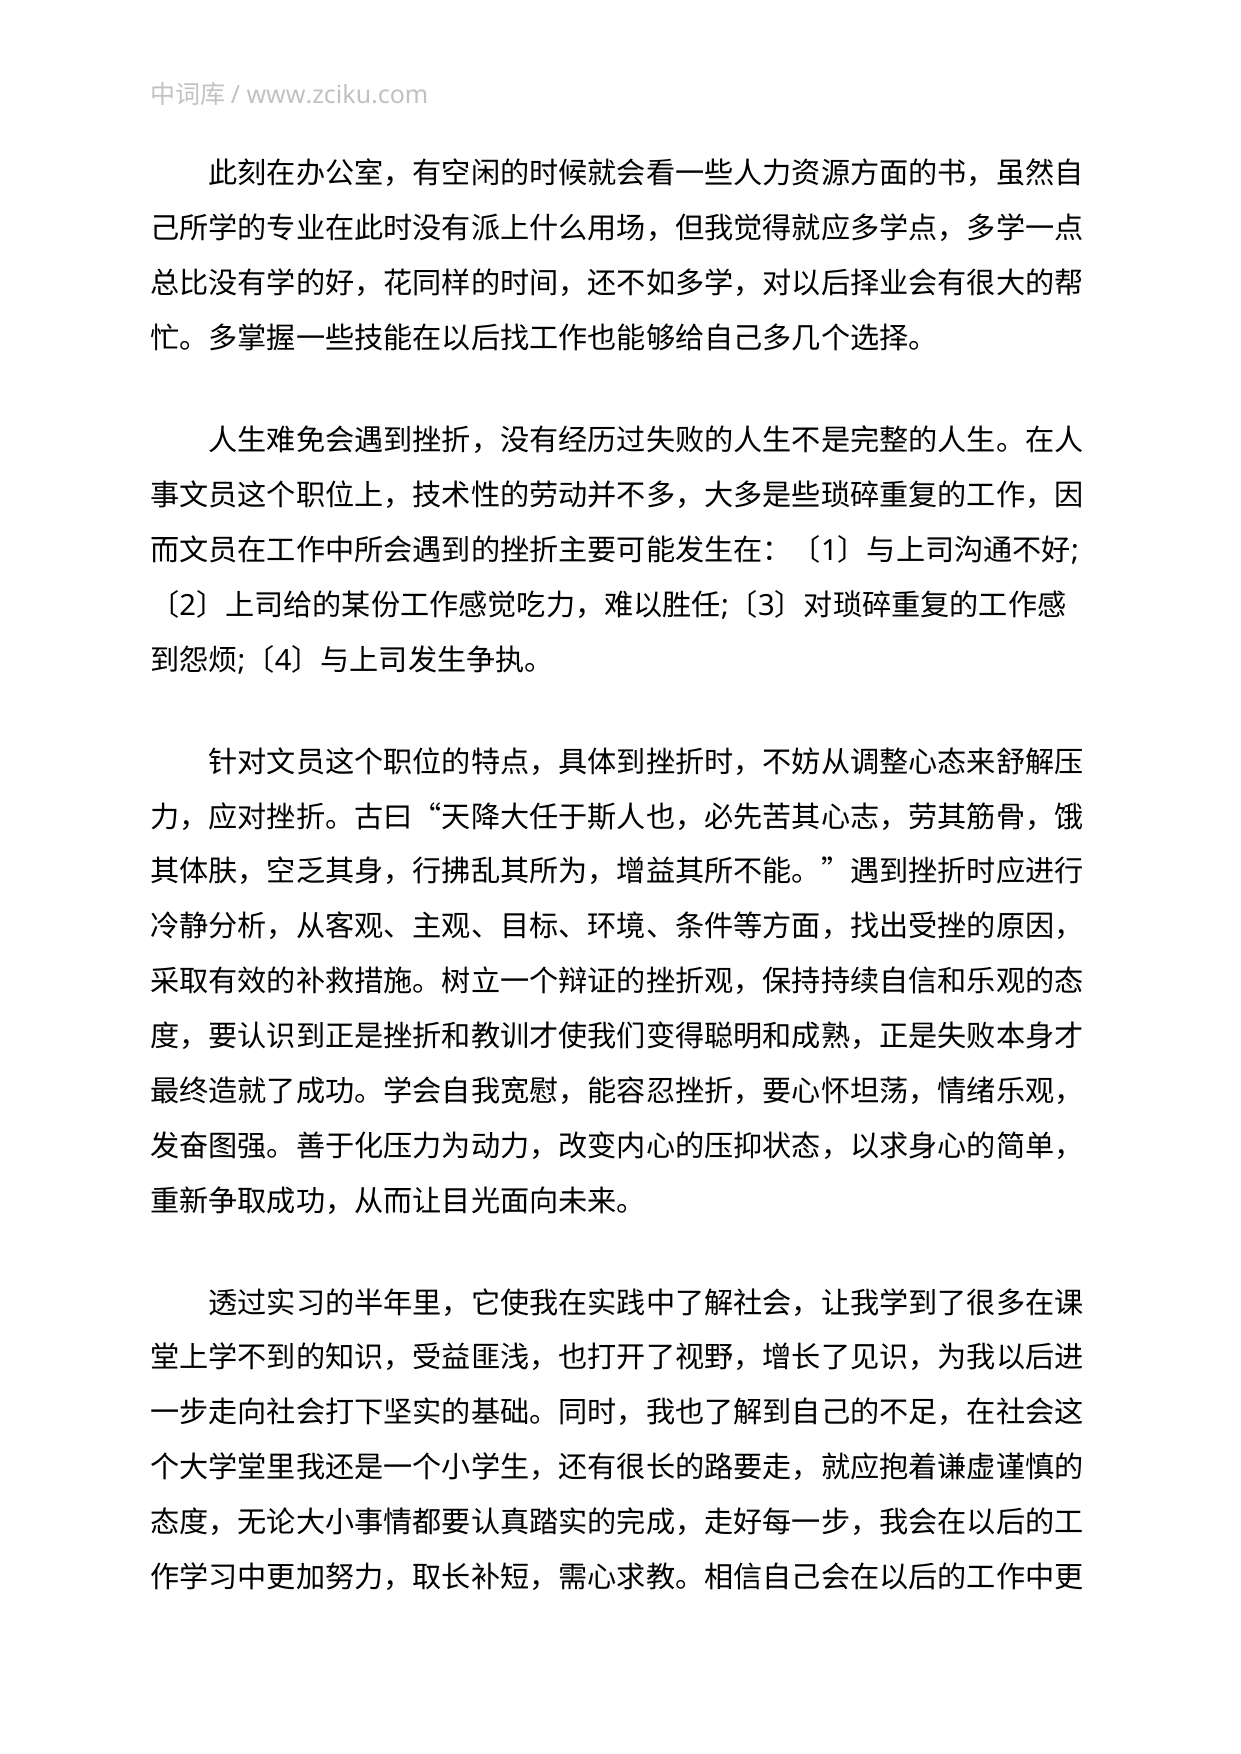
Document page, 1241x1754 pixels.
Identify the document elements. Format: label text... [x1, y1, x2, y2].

text 此刻在办公室，有空闲的时候就会看一些人力资源方面的书，虽然自己所学的专业在此时没有派上什么用场，但我觉得就应多学点，多学一点总比没有学的好，花同样的时间，还不如多学，对以后择业会有很大的帮忙。多掌握一些技能在以后找工作也能够给自己多几个选择。 [150, 150, 1090, 357]
text 针对文员这个职位的特点，具体到挫折时，不妨从调整心态来舒解压力，应对挫折。古曰“天降大任于斯人也，必先苦其心志，劳其筋骨，饿其体肤，空乏其身，行拂乱其所为，增益其所不能。”遇到挫折时应进行冷静分析，从客观、主观、目标、环境、条件等方面，找出受挫的原因，采取有效的补救措施。树立一个辩证的挫折观，保持持续自信和乐观的态度，要认识到正是挫折和教训才使我们变得聪明和成熟，正是失败本身才最终造就了成功。学会自我宽慰，能容忍挫折，要心怀坦荡，情绪乐观，发奋图强。善于化压力为动力，改变内心的压抑状态，以求身心的简单，重新争取成功，从而让目光面向未来。 [150, 738, 1090, 1220]
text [150, 1279, 1090, 1596]
text 人生难免会遇到挫折，没有经历过失败的人生不是完整的人生。在人事文员这个职位上，技术性的劳动并不多，大多是些琐碎重复的工作，因而文员在工作中所会遇到的挫折主要可能发生在：〔1〕与上司沟通不好;〔2〕上司给的某份工作感觉吃力，难以胜任;〔3〕对琐碎重复的工作感到怨烦;〔4〕与上司发生争执。 [150, 416, 1090, 679]
